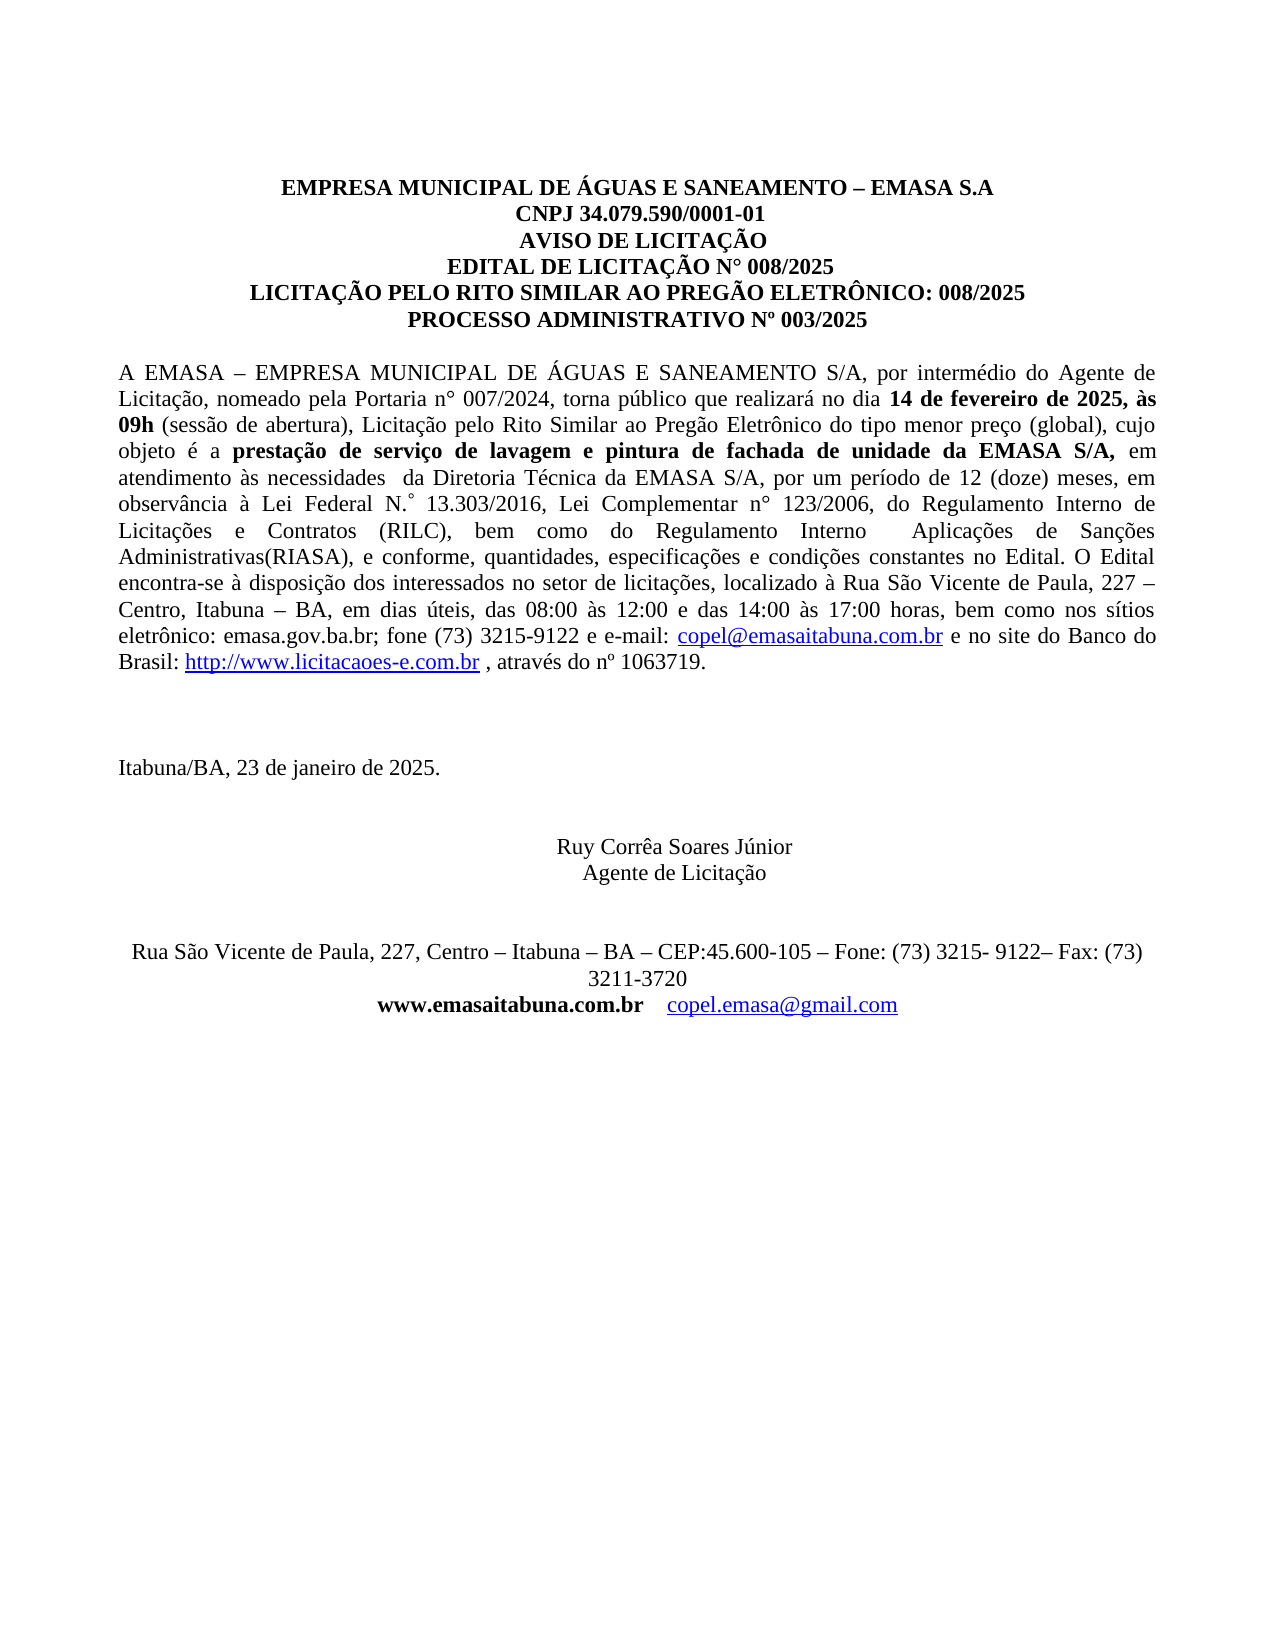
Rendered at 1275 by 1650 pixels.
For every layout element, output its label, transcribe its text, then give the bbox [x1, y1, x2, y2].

text AVISO DE LICITAÇÃO [118, 227, 1157, 253]
text EMPRESA MUNICIPAL DE ÁGUAS E SANEAMENTO – EMASA S.A [118, 174, 1157, 200]
text A EMASA – EMPRESA MUNICIPAL DE ÁGUAS E SANEAMENTO S/A, por intermédio do Agente de Licitação, nomeado pela Portaria n° 007/2024, torna público que realizará no dia 14 de fevereiro de 2025, às 09h (sessão de abertura), Licitação pelo Rito Similar ao Pregão Eletrônico do tipo menor preço (global), cujo objeto é a prestação de serviço de lavagem e pintura de fachada de unidade da EMASA S/A, em atendimento às necessidades da Diretoria Técnica da EMASA S/A, por um período de 12 (doze) meses, em observância à Lei Federal N. 13.303/2016, Lei Complementar n° 123/2006, do Regulamento Interno de Licitações e Contratos (RILC), bem como do Regulamento Interno Aplicações de Sanções Administrativas(RIASA), e conforme, quantidades, especificações e condições constantes no Edital. O Edital encontra-se à disposição dos interessados no setor de licitações, localizado à Rua São Vicente de Paula, 227 – Centro, Itabuna – BA, em dias úteis, das 08:00 às 12:00 e das 14:00 às 17:00 horas, bem como nos sítios eletrônico: emasa.gov.ba.br; fone (73) 3215-9122 e e-mail: copel@emasaitabuna.com.br e no site do Banco do Brasil: http://www.licitacaoes-e.com.br , através do nº 1063719. [118, 358, 1157, 675]
text Ruy Corrêa Soares Júnior [192, 833, 1157, 859]
text LICITAÇÃO PELO RITO SIMILAR AO PREGÃO ELETRÔNICO: 008/2025 [118, 279, 1157, 306]
text PROCESSO ADMINISTRATIVO Nº 003/2025 [118, 306, 1157, 332]
text CNPJ 34.079.590/0001-01 [118, 200, 1157, 227]
text Itabuna/BA, 23 de janeiro de 2025. [118, 754, 1157, 780]
text EDITAL DE LICITAÇÃO N° 008/2025 [118, 253, 1157, 279]
text www.emasaitabuna.com.br copel.emasa@gmail.com [118, 991, 1157, 1017]
text Rua São Vicente de Paula, 227, Centro – Itabuna – BA – CEP:45.600-105 – Fone: (73) 3215- 9122– Fax: (73) 3211-3720 [118, 938, 1157, 991]
text Agente de Licitação [192, 859, 1157, 886]
